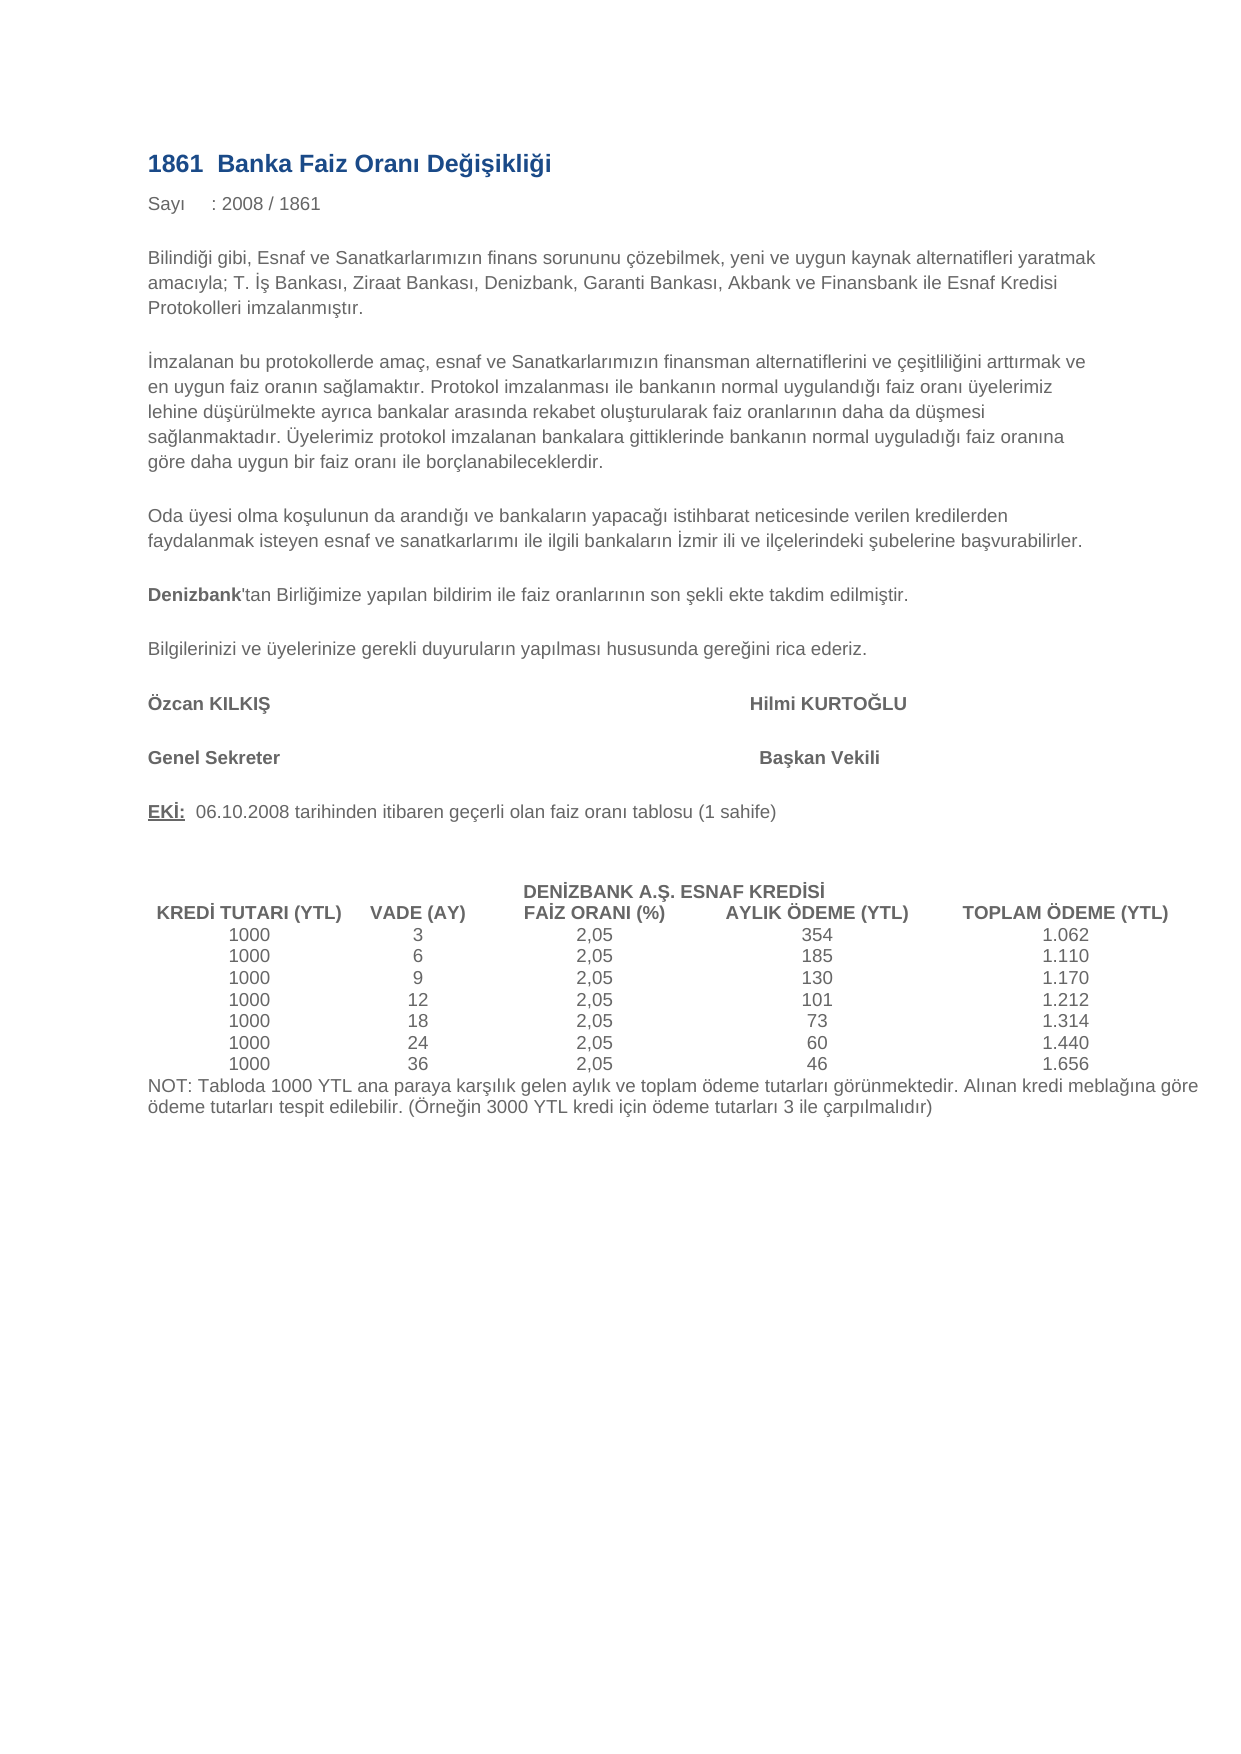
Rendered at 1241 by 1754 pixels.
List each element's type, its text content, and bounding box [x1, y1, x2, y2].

table_header Sayı : 2008 / 1861 Bilindiği gibi, Esnaf ve Sanatkarlarımızın finans sorununu çözebilmek, yeni ve uygun kaynak alternatifleri yaratmak amacıyla; T. İş Bankası, Ziraat Bankası, Denizbank, Garanti Bankası, Akbank ve Finansbank ile Esnaf Kredisi Protokolleri imzalanmıştır. İmzalanan bu protokollerde amaç, esnaf ve Sanatkarlarımızın finansman alternatiflerini ve çeşitliliğini arttırmak ve en uygun faiz oranın sağlamaktır. Protokol imzalanması ile bankanın normal uygulandığı faiz oranı üyelerimiz lehine düşürülmekte ayrıca bankalar arasında rekabet oluşturularak faiz oranlarının daha da düşmesi sağlanmaktadır. Üyelerimiz protokol imzalanan bankalara gittiklerinde bankanın normal uyguladığı faiz oranına göre daha uygun bir faiz oranı ile borçlanabileceklerdir. Oda üyesi olma koşulunun da arandığı ve bankaların yapacağı istihbarat neticesinde verilen kredilerden faydalanmak isteyen esnaf ve sanatkarlarımı ile ilgili bankaların İzmir ili ve ilçelerindeki şubelerine başvurabilirler. Denizbank'tan Birliğimize yapılan bildirim ile faiz oranlarının son şekli ekte takdim edilmiştir. Bilgilerinizi ve üyelerinize gerekli duyuruların yapılması hususunda gereğini rica ederiz. Özcan KILKIŞ Hilmi KURTOĞLU Genel Sekreter Başkan Vekili EKİ: 06.10.2008 tarihinden itibaren geçerli olan faiz oranı tablosu (1 sahife) [140, 187, 1107, 1119]
table_header 1861 Banka Faiz Oranı Değişikliği [140, 148, 1240, 187]
